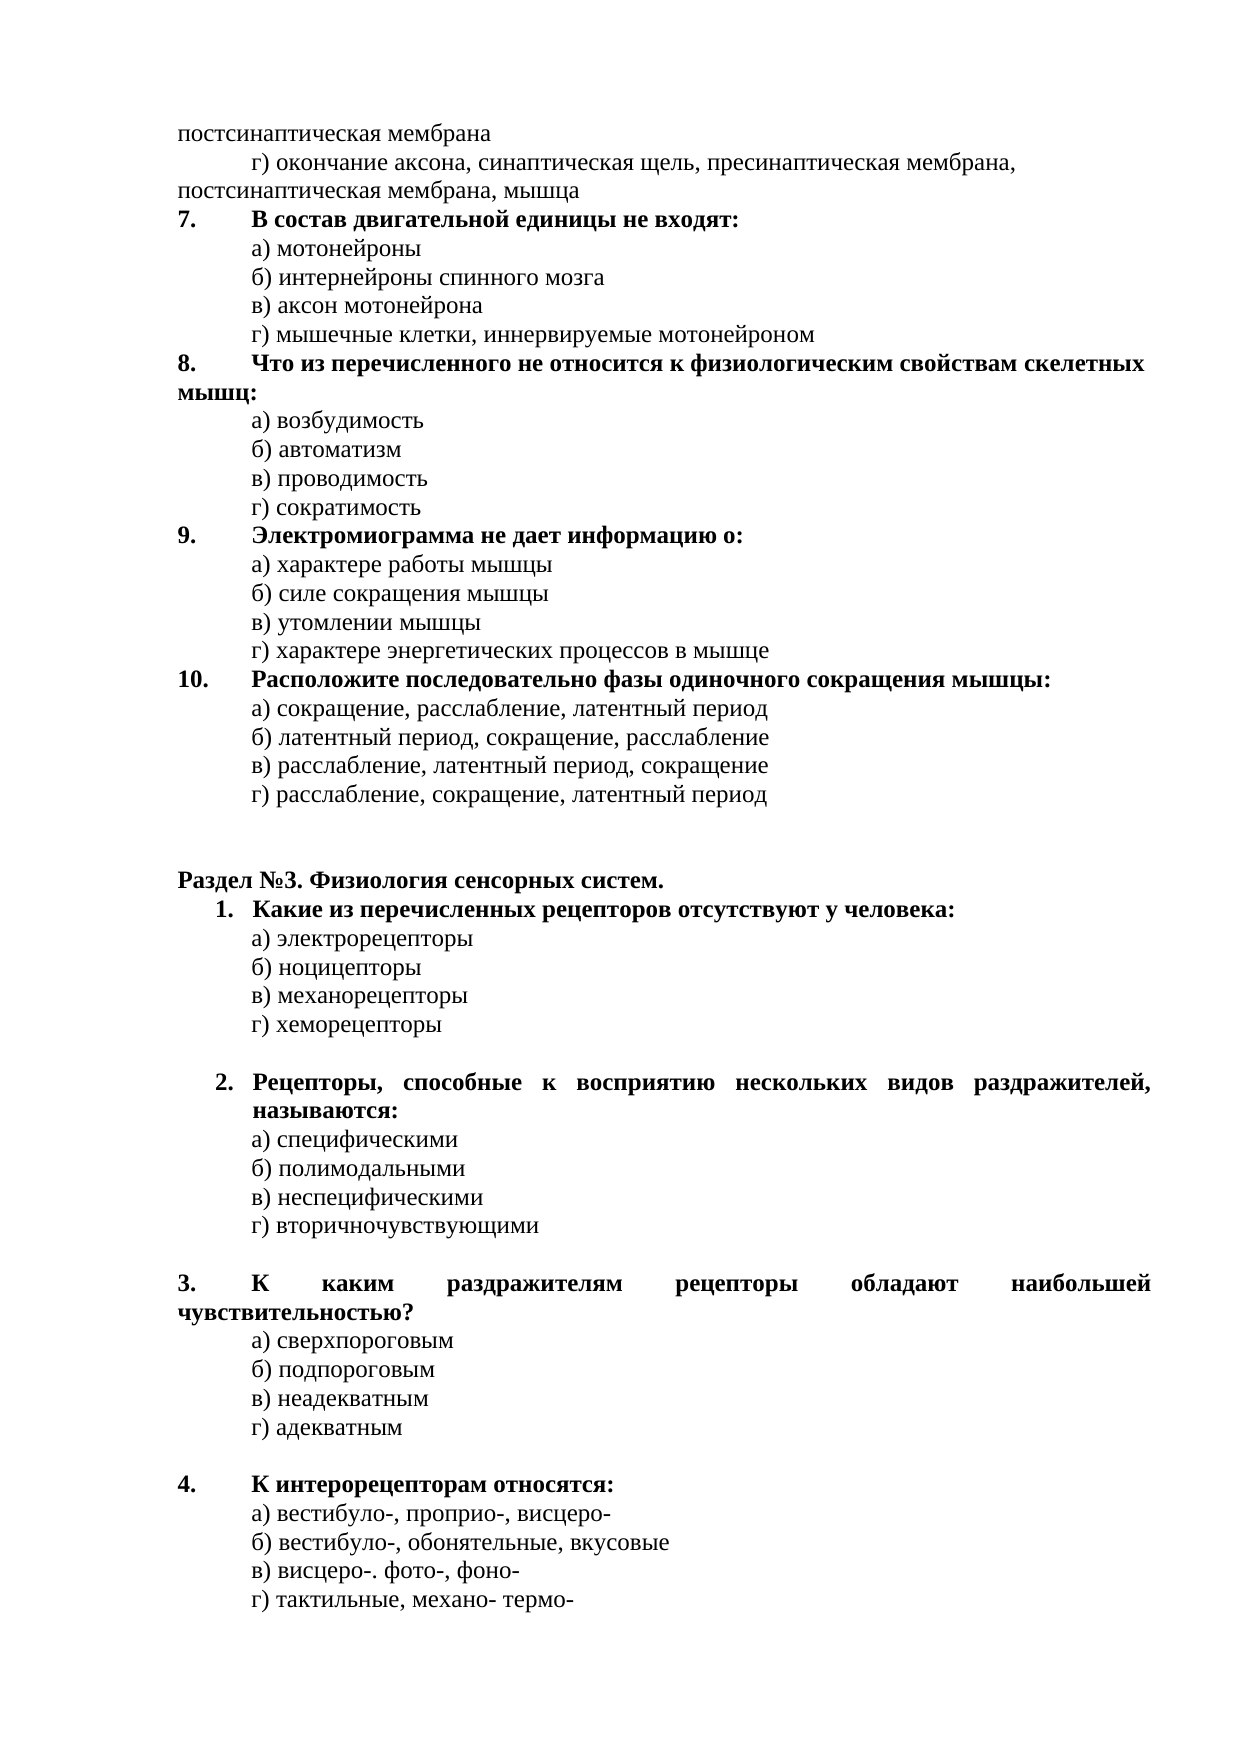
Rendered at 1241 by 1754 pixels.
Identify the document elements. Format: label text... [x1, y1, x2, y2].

text в) неадекватным [177, 1383, 1152, 1412]
text г) хеморецепторы [177, 1009, 1152, 1038]
text г) мышечные клетки, иннервируемые мотонейроном [177, 319, 1152, 348]
list К интерорецепторам относятся: [177, 1469, 1152, 1498]
text г) сократимость [177, 492, 1152, 521]
text б) подпороговым [177, 1354, 1152, 1383]
text г) тактильные, механо- термо- [177, 1584, 1152, 1613]
text а) специфическими [177, 1124, 1152, 1153]
text в) механорецепторы [177, 981, 1152, 1009]
text г) окончание аксона, синаптическая щель, пресинаптическая мембрана, постсинаптическая мембрана, мышца [177, 147, 1152, 204]
text в) утомлении мышцы [177, 607, 1152, 636]
list Рецепторы, способные к восприятию нескольких видов раздражителей, называются: [215, 1067, 1152, 1124]
list В состав двигательной единицы не входят: [177, 204, 1152, 233]
text б) силе сокращения мышцы [177, 578, 1152, 607]
text а) вестибуло-, проприо-, висцеро- [177, 1498, 1152, 1527]
list Какие из перечисленных рецепторов отсутствуют у человека: [215, 894, 1152, 923]
text б) вестибуло-, обонятельные, вкусовые [177, 1527, 1152, 1556]
text в) проводимость [177, 463, 1152, 492]
text г) характере энергетических процессов в мышце [177, 636, 1152, 664]
list Расположите последовательно фазы одиночного сокращения мышцы: [177, 664, 1152, 693]
list Что из перечисленного не относится к физиологическим свойствам скелетных мышц: [177, 348, 1152, 406]
text в) аксон мотонейрона [177, 291, 1152, 319]
text а) сокращение, расслабление, латентный период [177, 693, 1152, 722]
text б) автоматизм [177, 434, 1152, 463]
text б) латентный период, сокращение, расслабление [177, 722, 1152, 751]
list К каким раздражителям рецепторы обладают наибольшей чувствительностью? [177, 1268, 1152, 1326]
text а) сверхпороговым [177, 1326, 1152, 1354]
text а) характере работы мышцы [177, 549, 1152, 578]
text г) вторичночувствующими [177, 1211, 1152, 1239]
text б) ноцицепторы [177, 952, 1152, 981]
text г) адекватным [177, 1412, 1152, 1441]
text в) висцеро-. фото-, фоно- [177, 1556, 1152, 1584]
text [177, 118, 1152, 147]
text б) интернейроны спинного мозга [177, 262, 1152, 291]
text в) расслабление, латентный период, сокращение [177, 751, 1152, 779]
text в) неспецифическими [177, 1182, 1152, 1211]
text б) полимодальными [177, 1153, 1152, 1182]
text Раздел №3. Физиология сенсорных систем. [177, 866, 1152, 894]
text г) расслабление, сокращение, латентный период [177, 779, 1152, 808]
text а) возбудимость [177, 406, 1152, 434]
list Электромиограмма не дает информацию о: [177, 521, 1152, 549]
text а) электрорецепторы [177, 923, 1152, 952]
text а) мотонейроны [177, 233, 1152, 262]
